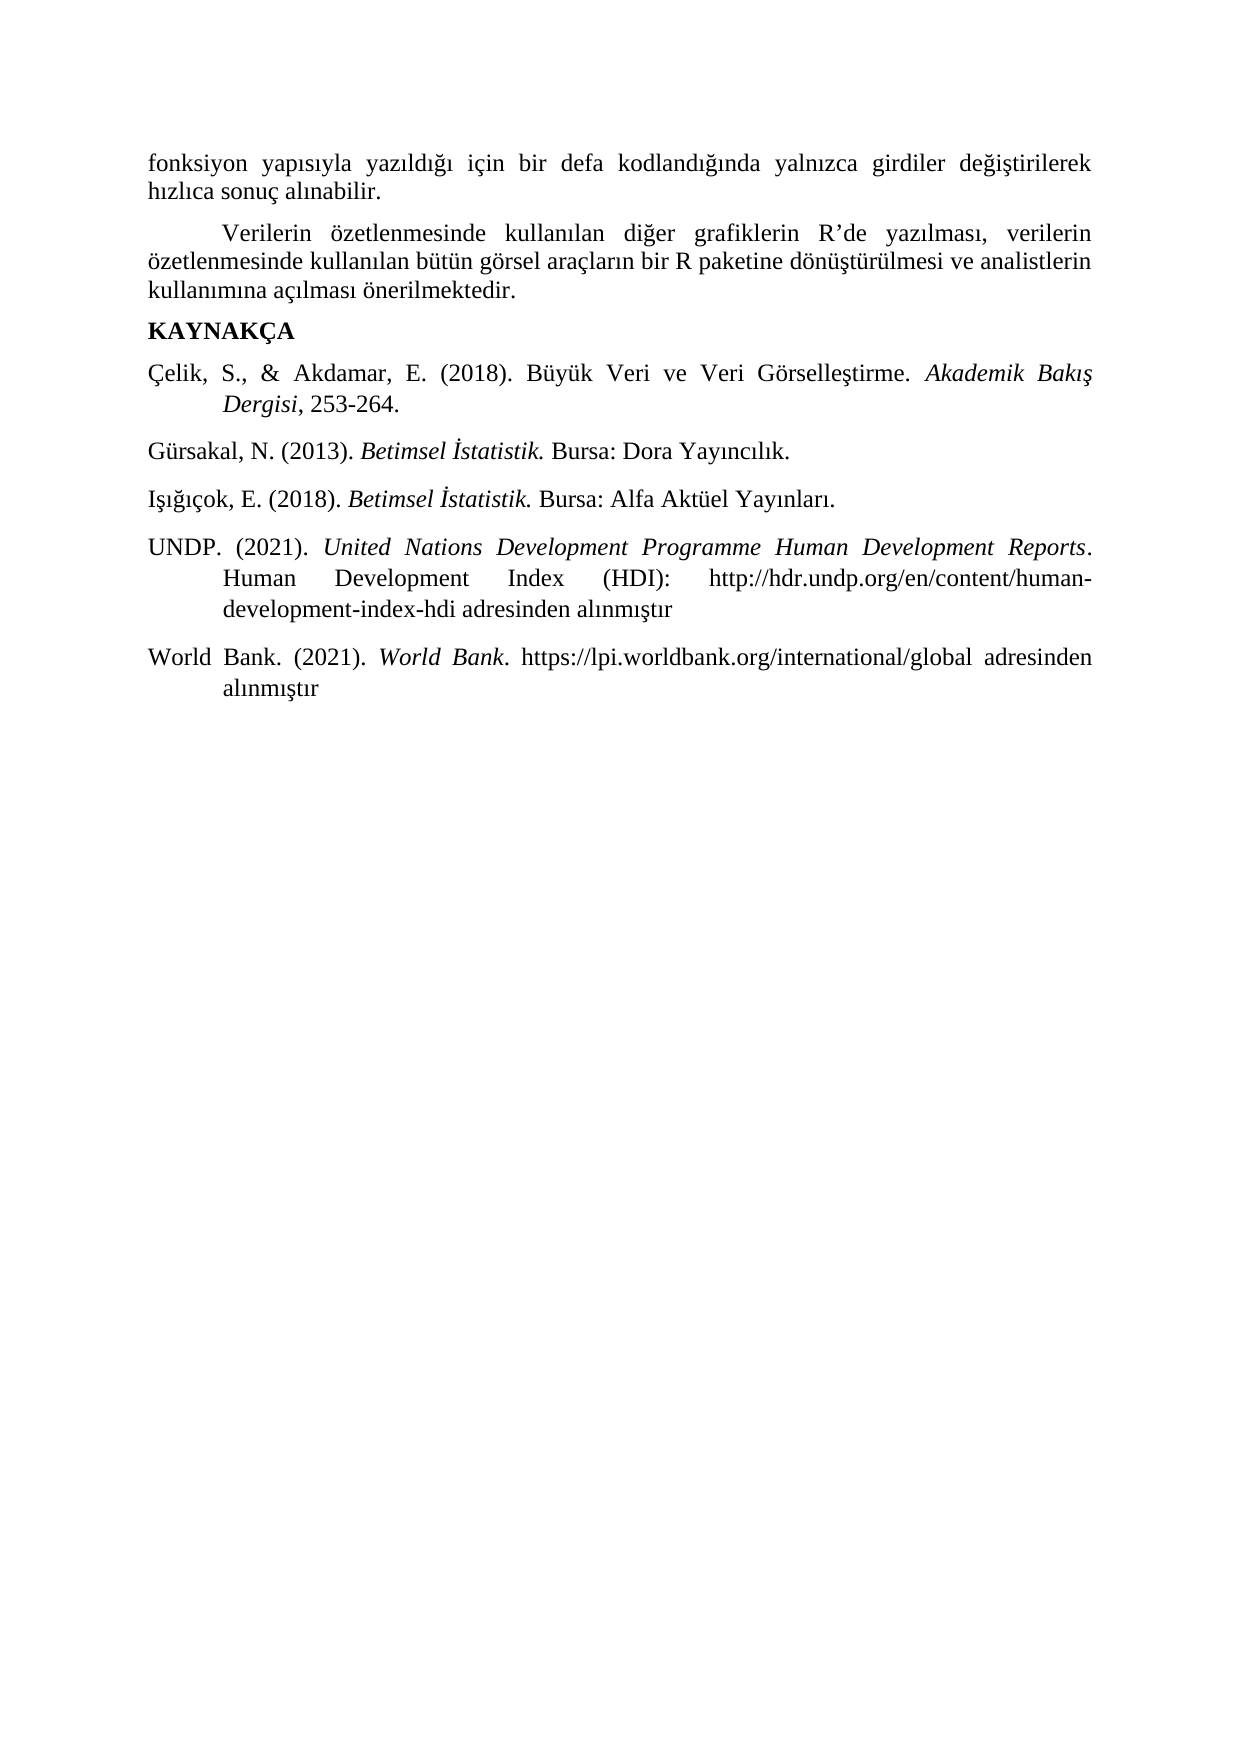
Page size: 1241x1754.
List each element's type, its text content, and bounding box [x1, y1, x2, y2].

text Verilerin özetlenmesinde kullanılan diğer grafiklerin R’de yazılması, verilerin özetlenmesinde kullanılan bütün görsel araçların bir R paketine dönüştürülmesi ve analistlerin kullanımına açılması önerilmektedir. [148, 218, 1093, 304]
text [148, 148, 1093, 205]
